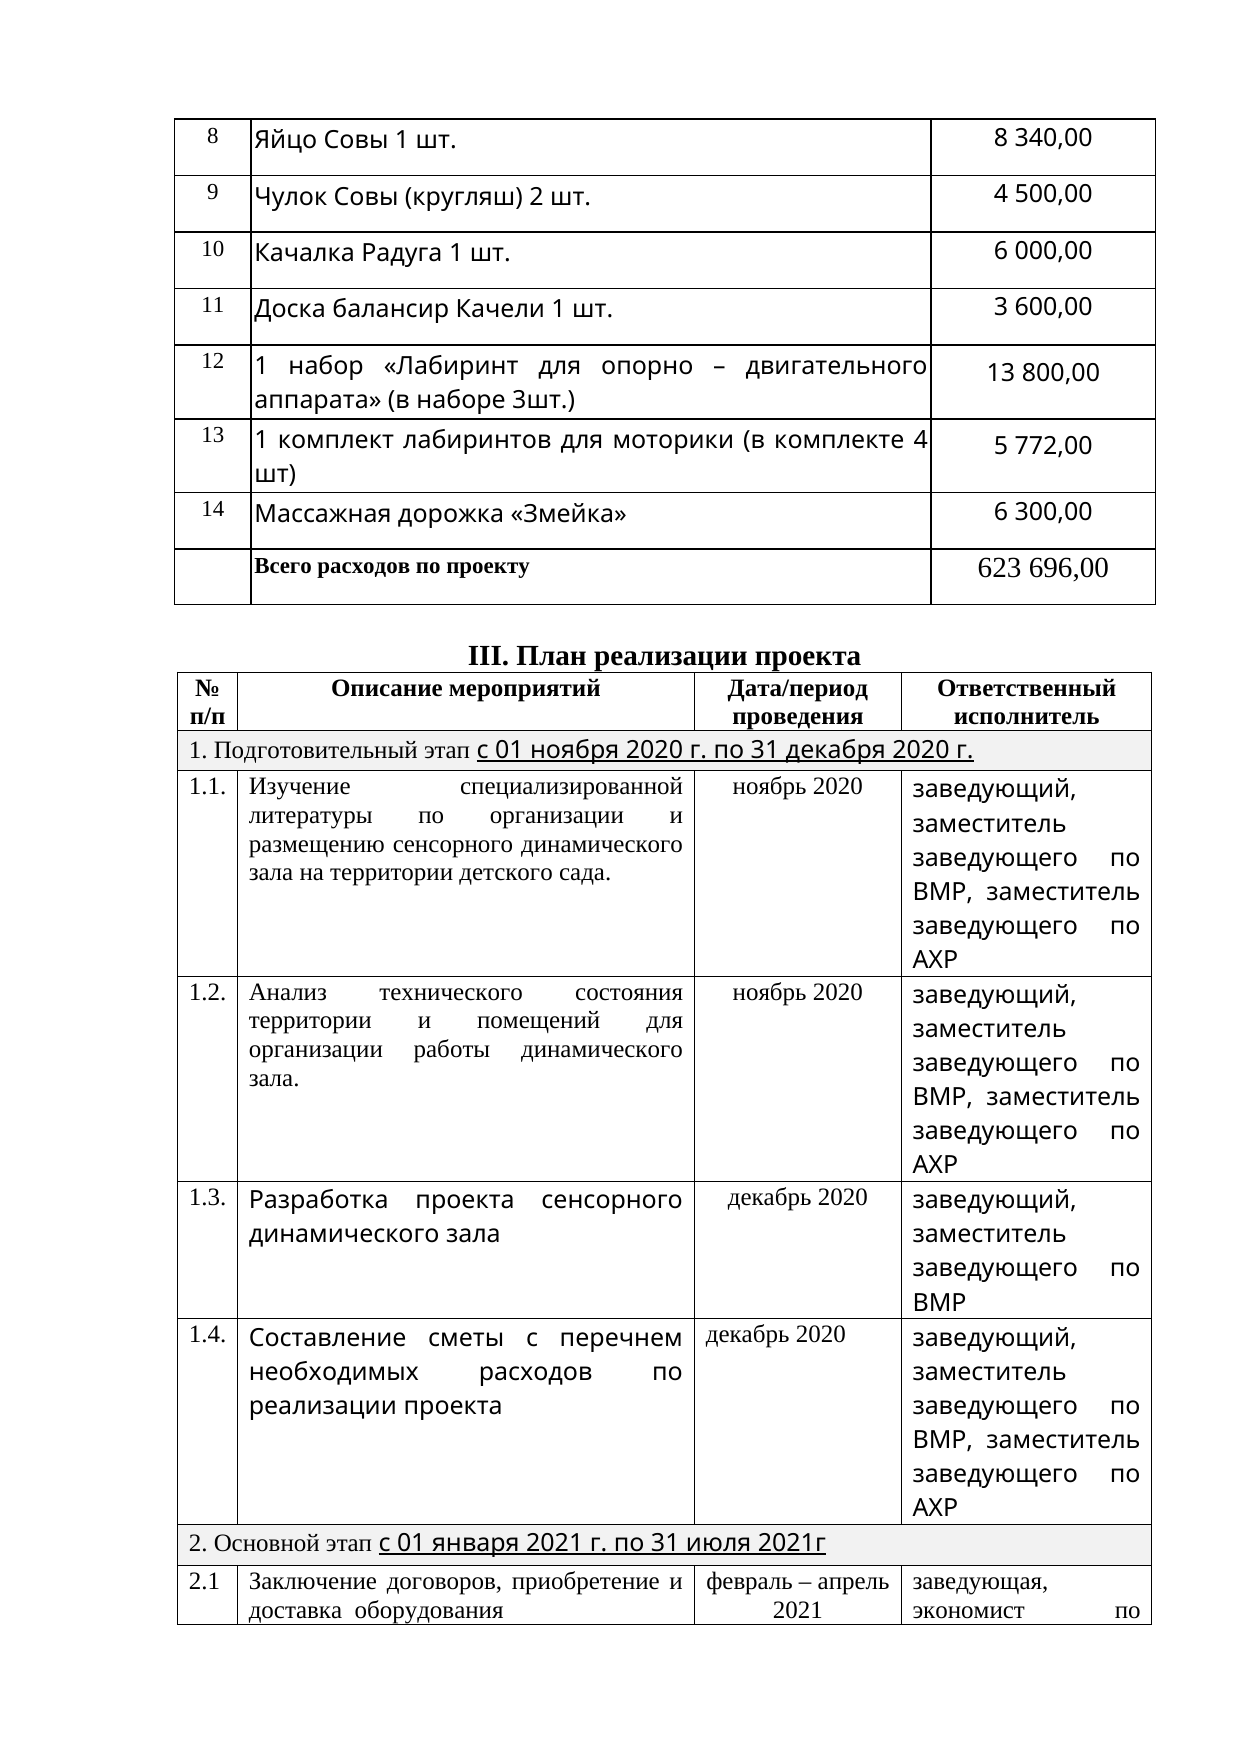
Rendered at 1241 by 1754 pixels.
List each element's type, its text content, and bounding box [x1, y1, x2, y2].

table_cell 6 000,00 [932, 233, 1155, 287]
table_cell Изучение специализированной литературы по организации и размещению сенсорного динамического зала на территории детского сада. [238, 771, 694, 976]
table_header Дата/период проведения [695, 673, 901, 730]
table_cell 2. Основной этап с 01 января 2021 г. по 31 июля 2021г [178, 1525, 1151, 1565]
table_cell декабрь 2020 [695, 1182, 901, 1318]
table_cell 4 500,00 [932, 176, 1155, 231]
table_cell 6 300,00 [932, 493, 1155, 548]
table_cell декабрь 2020 [695, 1319, 901, 1524]
table_cell 13 800,00 [932, 346, 1155, 418]
table_cell Всего расходов по проекту [252, 550, 930, 604]
table_cell 12 [175, 346, 250, 418]
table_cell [902, 1566, 1151, 1623]
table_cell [238, 1566, 694, 1623]
table_cell 2.1 [178, 1566, 237, 1623]
table_cell Доска балансир Качели 1 шт. [252, 289, 930, 344]
table_cell Разработка проекта сенсорного динамического зала [238, 1182, 694, 1318]
table_cell 5 772,00 [932, 420, 1155, 492]
table_cell [175, 550, 250, 604]
table_cell заведующий, заместитель заведующего по ВМР [902, 1182, 1151, 1318]
table_cell 1.1. [178, 771, 237, 976]
table_cell 11 [175, 289, 250, 344]
table_header Ответственный исполнитель [902, 673, 1151, 730]
table_cell Чулок Совы (кругляш) 2 шт. [252, 176, 930, 231]
table_cell заведующий, заместитель заведующего по ВМР, заместитель заведующего по АХР [902, 1319, 1151, 1524]
table_header Описание мероприятий [238, 673, 694, 730]
text III. План реализации проекта [148, 638, 1181, 672]
table_cell 1.2. [178, 977, 237, 1181]
table_cell 8 [175, 120, 250, 174]
table_cell 1. Подготовительный этап с 01 ноября 2020 г. по 31 декабря 2020 г. [178, 731, 1151, 770]
table_cell ноябрь 2020 [695, 771, 901, 976]
table_cell 1 комплект лабиринтов для моторики (в комплекте 4 шт) [252, 420, 930, 492]
table_cell заведующий, заместитель заведующего по ВМР, заместитель заведующего по АХР [902, 771, 1151, 976]
table_cell Массажная дорожка «Змейка» [252, 493, 930, 548]
table_cell 9 [175, 176, 250, 231]
table_header № п/п [178, 673, 237, 730]
table_cell Составление сметы с перечнем необходимых расходов по реализации проекта [238, 1319, 694, 1524]
table_cell Качалка Радуга 1 шт. [252, 233, 930, 287]
table_cell 10 [175, 233, 250, 287]
table_cell заведующий, заместитель заведующего по ВМР, заместитель заведующего по АХР [902, 977, 1151, 1181]
table_cell Анализ технического состояния территории и помещений для организации работы динамического зала. [238, 977, 694, 1181]
table_cell февраль – апрель 2021 [695, 1566, 901, 1623]
table_cell 14 [175, 493, 250, 548]
table_cell 1 набор «Лабиринт для опорно – двигательного аппарата» (в наборе 3шт.) [252, 346, 930, 418]
table_cell ноябрь 2020 [695, 977, 901, 1181]
table_cell 8 340,00 [932, 120, 1155, 174]
table_cell 3 600,00 [932, 289, 1155, 344]
table_cell 623 696,00 [932, 550, 1155, 604]
table_cell Яйцо Совы 1 шт. [252, 120, 930, 174]
table_cell 13 [175, 420, 250, 492]
table_cell 1.4. [178, 1319, 237, 1524]
table_cell 1.3. [178, 1182, 237, 1318]
